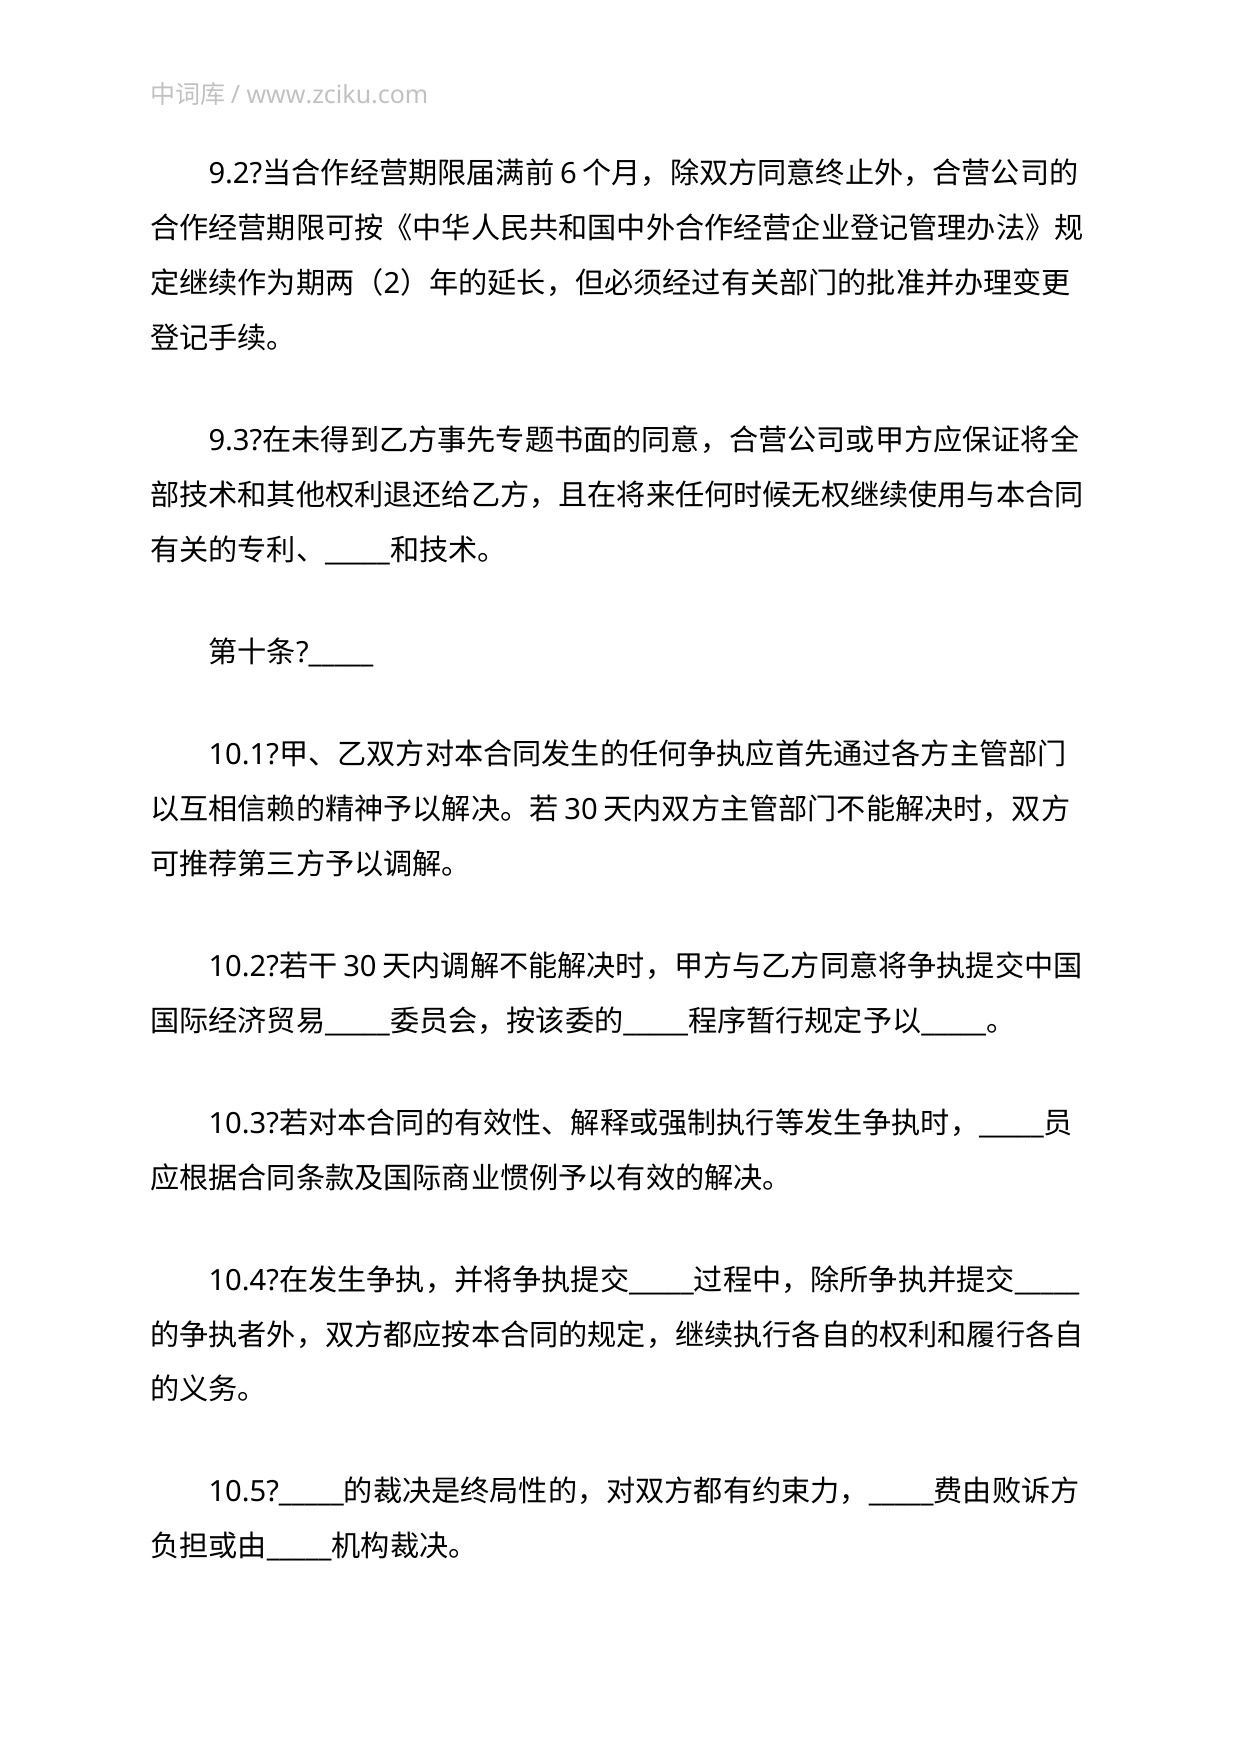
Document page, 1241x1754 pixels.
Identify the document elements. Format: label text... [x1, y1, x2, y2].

text 10.4?在发生争执，并将争执提交_____过程中，除所争执并提交_____的争执者外，双方都应按本合同的规定，继续执行各自的权利和履行各自的义务。 [150, 1256, 1090, 1408]
text 10.3?若对本合同的有效性、解释或强制执行等发生争执时，_____员应根据合同条款及国际商业惯例予以有效的解决。 [150, 1099, 1090, 1197]
text 9.3?在未得到乙方事先专题书面的同意，合营公司或甲方应保证将全部技术和其他权利退还给乙方，且在将来任何时候无权继续使用与本合同有关的专利、_____和技术。 [150, 417, 1090, 569]
text 10.2?若干30天内调解不能解决时，甲方与乙方同意将争执提交中国国际经济贸易_____委员会，按该委的_____程序暂行规定予以_____。 [150, 942, 1090, 1040]
text 9.2?当合作经营期限届满前6个月，除双方同意终止外，合营公司的合作经营期限可按《中华人民共和国中外合作经营企业登记管理办法》规定继续作为期两（2）年的延长，但必须经过有关部门的批准并办理变更登记手续。 [150, 150, 1090, 357]
text 10.1?甲、乙双方对本合同发生的任何争执应首先通过各方主管部门以互相信赖的精神予以解决。若30天内双方主管部门不能解决时，双方可推荐第三方予以调解。 [150, 731, 1090, 883]
text 10.5?_____的裁决是终局性的，对双方都有约束力，_____费由败诉方负担或由_____机构裁决。 [150, 1468, 1090, 1565]
text 第十条?_____ [150, 628, 1090, 671]
